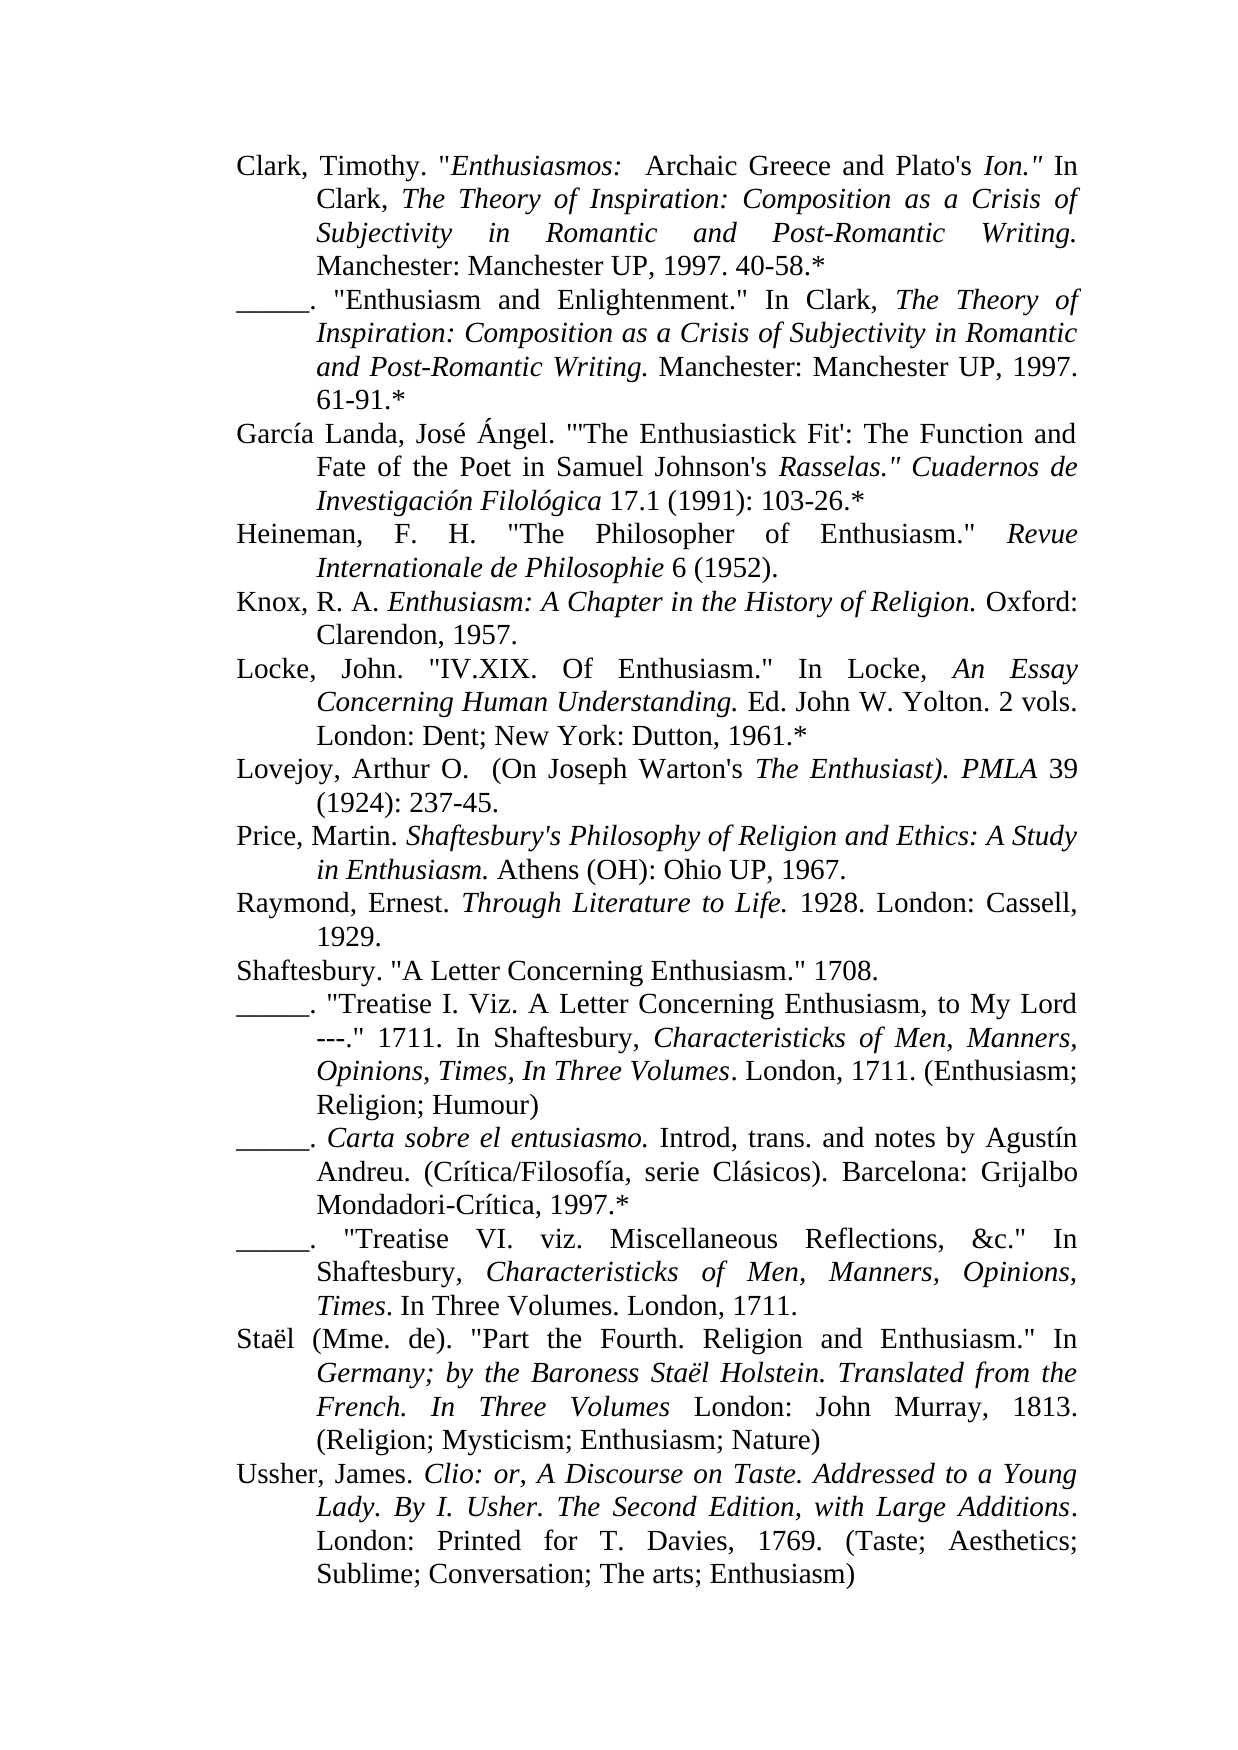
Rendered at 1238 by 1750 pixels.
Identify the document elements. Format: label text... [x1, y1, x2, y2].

text _____. "Treatise VI. viz. Miscellaneous Reflections, &c." In Shaftesbury, Characteristicks of Men, Manners, Opinions, Times. In Three Volumes. London, 1711. [236, 1221, 1078, 1322]
text Staël (Mme. de). "Part the Fourth. Religion and Enthusiasm." In Germany; by the Baroness Staël Holstein. Translated from the French. In Three Volumes London: John Murray, 1813. (Religion; Mysticism; Enthusiasm; Nature) [236, 1322, 1078, 1456]
text Ussher, James. Clio: or, A Discourse on Taste. Addressed to a Young Lady. By I. Usher. The Second Edition, with Large Additions. London: Printed for T. Davies, 1769. (Taste; Aesthetics; Sublime; Conversation; The arts; Enthusiasm) [236, 1456, 1078, 1590]
text Knox, R. A. Enthusiasm: A Chapter in the History of Religion. Oxford: Clarendon, 1957. [236, 584, 1078, 651]
text _____. Carta sobre el entusiasmo. Introd, trans. and notes by Agustín Andreu. (Crítica/Filosofía, serie Clásicos). Barcelona: Grijalbo Mondadori-Crítica, 1997.* [236, 1120, 1078, 1221]
text _____. "Treatise I. Viz. A Letter Concerning Enthusiasm, to My Lord ---." 1711. In Shaftesbury, Characteristicks of Men, Manners, Opinions, Times, In Three Volumes. London, 1711. (Enthusiasm; Religion; Humour) [236, 986, 1078, 1120]
text Heineman, F. H. "The Philosopher of Enthusiasm." Revue Internationale de Philosophie 6 (1952). [236, 517, 1078, 584]
text Shaftesbury. "A Letter Concerning Enthusiasm." 1708. [236, 953, 1078, 986]
text Price, Martin. Shaftesbury's Philosophy of Religion and Ethics: A Study in Enthusiasm. Athens (OH): Ohio UP, 1967. [236, 818, 1078, 886]
text Clark, Timothy. "Enthusiasmos: Archaic Greece and Plato's Ion." In Clark, The Theory of Inspiration: Composition as a Crisis of Subjectivity in Romantic and Post-Romantic Writing. Manchester: Manchester UP, 1997. 40-58.* [236, 148, 1078, 282]
text Locke, John. "IV.XIX. Of Enthusiasm." In Locke, An Essay Concerning Human Understanding. Ed. John W. Yolton. 2 vols. London: Dent; New York: Dutton, 1961.* [236, 651, 1078, 751]
text Raymond, Ernest. Through Literature to Life. 1928. London: Cassell, 1929. [236, 886, 1078, 953]
text García Landa, José Ángel. "'The Enthusiastick Fit': The Function and Fate of the Poet in Samuel Johnson's Rasselas." Cuadernos de Investigación Filológica 17.1 (1991): 103-26.* [236, 416, 1078, 517]
text _____. "Enthusiasm and Enlightenment." In Clark, The Theory of Inspiration: Composition as a Crisis of Subjectivity in Romantic and Post-Romantic Writing. Manchester: Manchester UP, 1997. 61-91.* [236, 282, 1078, 416]
text Lovejoy, Arthur O. (On Joseph Warton's The Enthusiast). PMLA 39 (1924): 237-45. [236, 751, 1078, 818]
